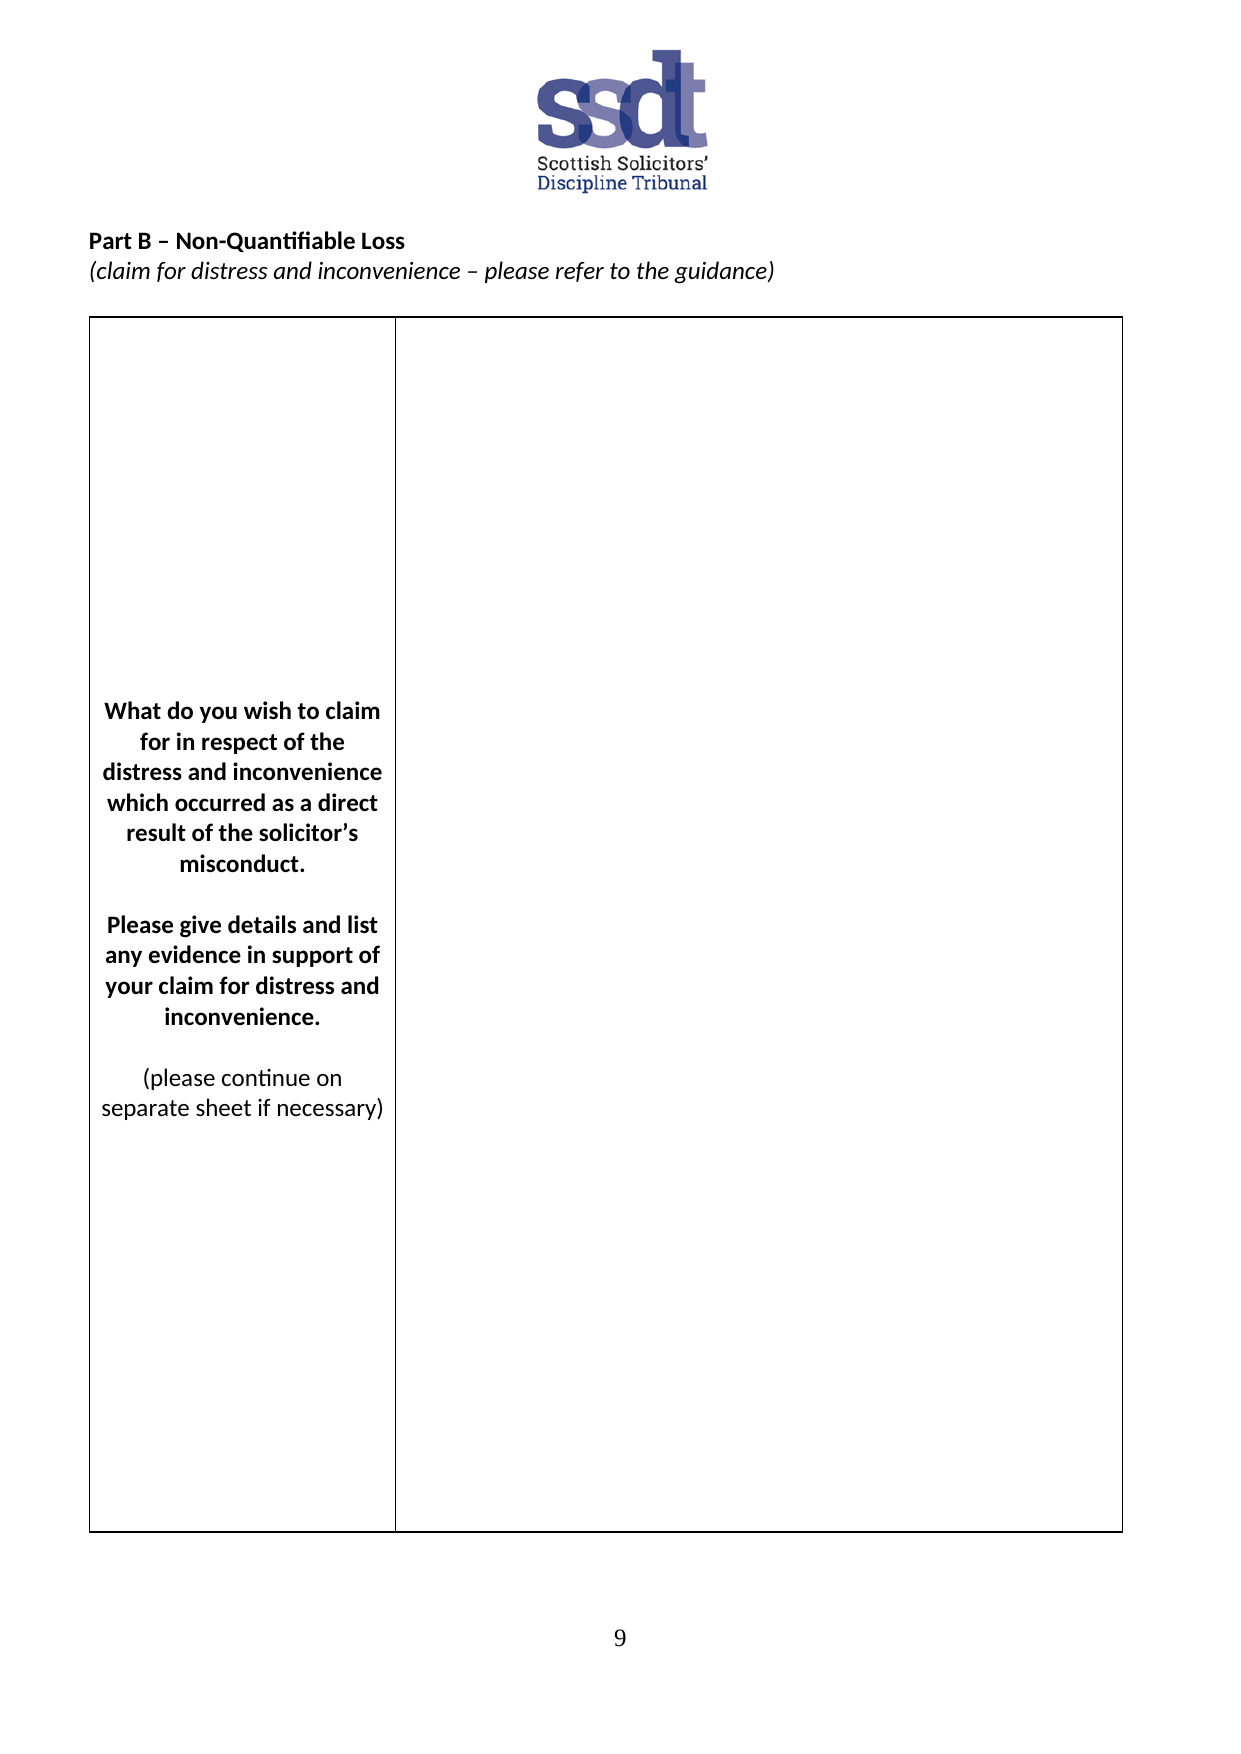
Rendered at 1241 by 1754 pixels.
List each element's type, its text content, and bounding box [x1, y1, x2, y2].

text Part B – Non-Quantifiable Loss [89, 225, 1152, 255]
picture [531, 44, 710, 197]
table_header [396, 318, 1122, 1531]
text (claim for distress and inconvenience – please refer to the guidance) [89, 255, 1152, 286]
table_header What do you wish to claim for in respect of the distress and inconvenience which occurred as a direct result of the solicitor’s misconduct. Please give details and list any evidence in support of your claim for distress and inconvenience. (please continue on separate sheet if necessary) [90, 318, 395, 1531]
